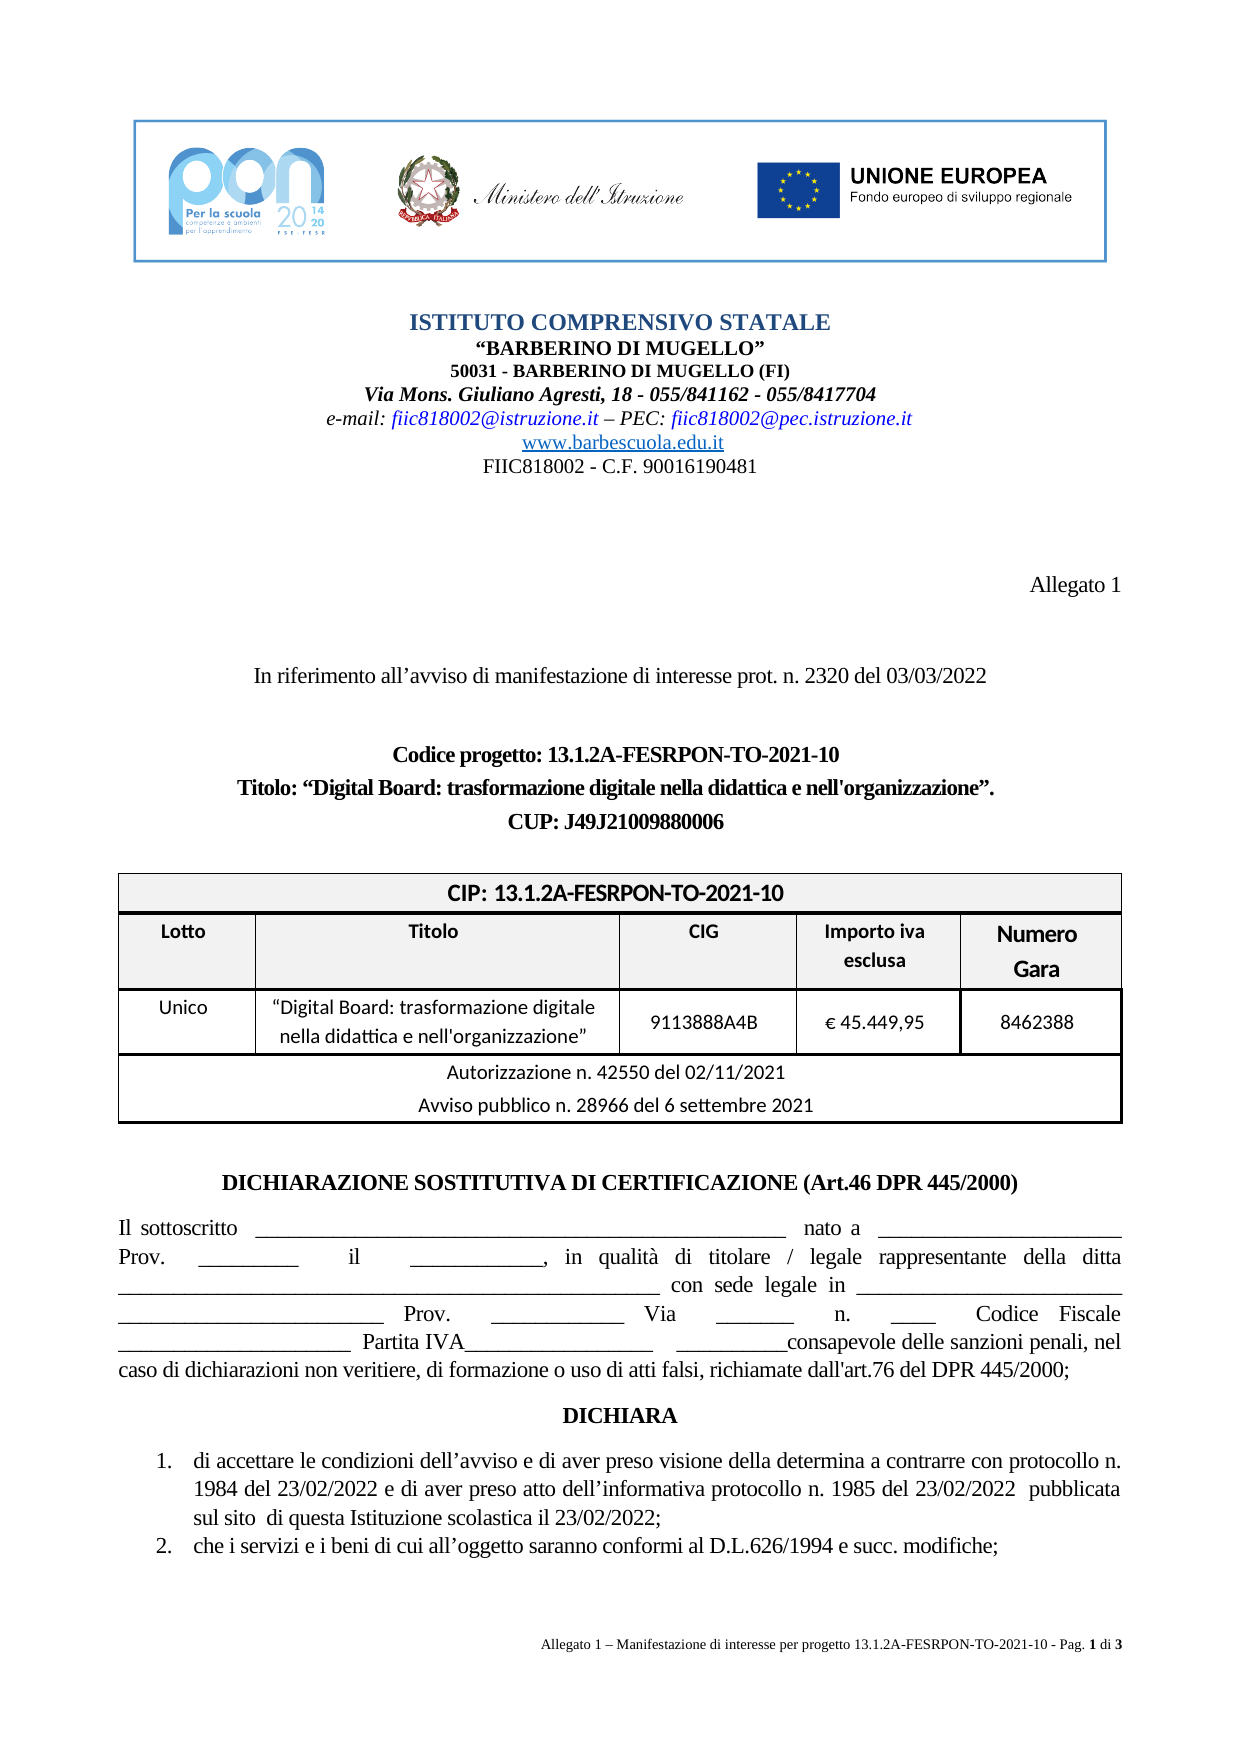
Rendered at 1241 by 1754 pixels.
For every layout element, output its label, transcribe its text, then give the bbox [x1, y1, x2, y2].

text Il sottoscritto ________________________________________________ nato a ______________________ Prov. _________ il ____________, in qualità di titolare / legale rappresentante della ditta _________________________________________________ con sede legale in ________________________ ________________________ Prov. ____________ Via _______ n. ____ Codice Fiscale _____________________ Partita IVA_________________ __________consapevole delle sanzioni penali, nel caso di dichiarazioni non veritiere, di formazione o uso di atti falsi, richiamate dall'art.76 del DPR 445/2000; [118, 1214, 1122, 1383]
table_cell “Digital Board: trasformazione digitale nella didattica e nell'organizzazione” [256, 991, 619, 1052]
text Titolo: “Digital Board: trasformazione digitale nella didattica e nell'organizzazione”. [118, 774, 1114, 801]
table_cell Unico [119, 991, 255, 1052]
text DICHIARA [118, 1402, 1122, 1428]
table_cell 9113888A4B [620, 991, 796, 1052]
table_cell Titolo [256, 915, 619, 988]
table_cell CIG [620, 915, 796, 988]
table_cell 8462388 [962, 991, 1120, 1052]
text Allegato 1 [118, 571, 1122, 598]
list di accettare le condizioni dell’avviso e di aver preso visione della determina a contrarre con protocollo n. 1984 del 23/02/2022 e di aver preso atto dell’informativa protocollo n. 1985 del 23/02/2022 pubblicata sul sito di questa Istituzione scolastica il 23/02/2022; [156, 1447, 1122, 1530]
table_cell Lotto [119, 915, 255, 988]
text In riferimento all’avviso di manifestazione di interesse prot. n. 2320 del 03/03/2022 [118, 662, 1122, 688]
picture [118, 101, 1122, 281]
text CUP: J49J21009880006 [118, 808, 1114, 835]
table_cell Importo iva esclusa [797, 915, 960, 988]
table_header CIP: 13.1.2A-FESRPON-TO-2021-10 [119, 874, 1121, 911]
text Codice progetto: 13.1.2A-FESRPON-TO-2021-10 [118, 741, 1114, 767]
text DICHIARAZIONE SOSTITUTIVA DI CERTIFICAZIONE (Art.46 DPR 445/2000) [118, 1169, 1122, 1196]
table_cell € 45.449,95 [797, 991, 959, 1052]
list che i servizi e i beni di cui all’oggetto saranno conformi al D.L.626/1994 e succ. modifiche; [156, 1532, 1122, 1558]
table_cell Numero Gara [961, 915, 1121, 988]
table_cell Autorizzazione n. 42550 del 02/11/2021 Avviso pubblico n. 28966 del 6 settembre 2021 [119, 1056, 1120, 1121]
